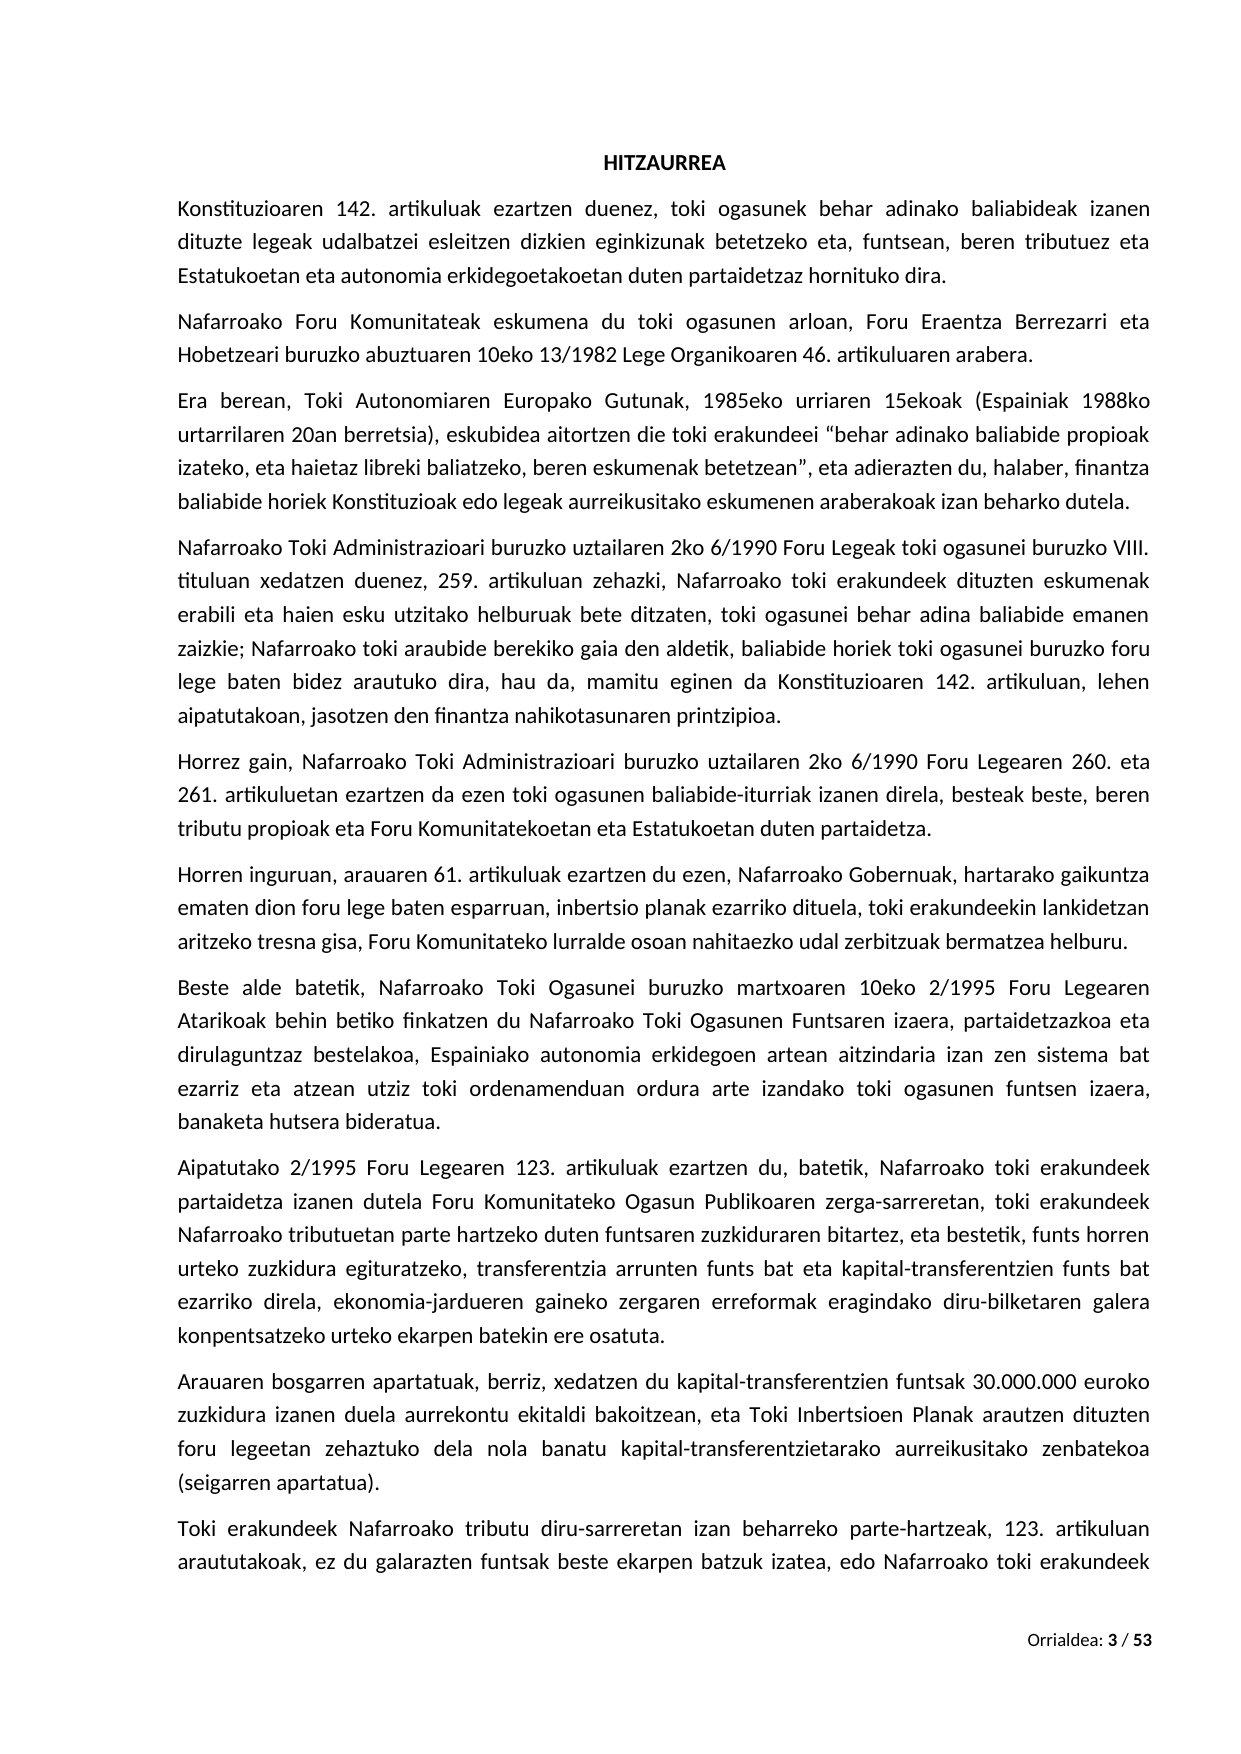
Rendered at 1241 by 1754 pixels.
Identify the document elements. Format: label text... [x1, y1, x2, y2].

text Horren inguruan, arauaren 61. artikuluak ezartzen du ezen, Nafarroako Gobernuak, hartarako gaikuntza ematen dion foru lege baten esparruan, inbertsio planak ezarriko dituela, toki erakundeekin lankidetzan aritzeko tresna gisa, Foru Komunitateko lurralde osoan nahitaezko udal zerbitzuak bermatzea helburu. [177, 860, 1152, 955]
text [177, 1514, 1152, 1575]
text Horrez gain, Nafarroako Toki Administrazioari buruzko uztailaren 2ko 6/1990 Foru Legearen 260. eta 261. artikuluetan ezartzen da ezen toki ogasunen baliabide-iturriak izanen direla, besteak beste, beren tributu propioak eta Foru Komunitatekoetan eta Estatukoetan duten partaidetza. [177, 747, 1152, 842]
text Nafarroako Toki Administrazioari buruzko uztailaren 2ko 6/1990 Foru Legeak toki ogasunei buruzko VIII. tituluan xedatzen duenez, 259. artikuluan zehazki, Nafarroako toki erakundeek dituzten eskumenak erabili eta haien esku utzitako helburuak bete ditzaten, toki ogasunei behar adina baliabide emanen zaizkie; Nafarroako toki araubide berekiko gaia den aldetik, baliabide horiek toki ogasunei buruzko foru lege baten bidez arautuko dira, hau da, mamitu eginen da Konstituzioaren 142. artikuluan, lehen aipatutakoan, jasotzen den finantza nahikotasunaren printzipioa. [177, 533, 1152, 729]
text Beste alde batetik, Nafarroako Toki Ogasunei buruzko martxoaren 10eko 2/1995 Foru Legearen Atarikoak behin betiko finkatzen du Nafarroako Toki Ogasunen Funtsaren izaera, partaidetzazkoa eta dirulaguntzaz bestelakoa, Espainiako autonomia erkidegoen artean aitzindaria izan zen sistema bat ezarriz eta atzean utziz toki ordenamenduan ordura arte izandako toki ogasunen funtsen izaera, banaketa hutsera bideratua. [177, 973, 1152, 1135]
text Nafarroako Foru Komunitateak eskumena du toki ogasunen arloan, Foru Eraentza Berrezarri eta Hobetzeari buruzko abuztuaren 10eko 13/1982 Lege Organikoaren 46. artikuluaren arabera. [177, 307, 1152, 368]
text Arauaren bosgarren apartatuak, berriz, xedatzen du kapital-transferentzien funtsak 30.000.000 euroko zuzkidura izanen duela aurrekontu ekitaldi bakoitzean, eta Toki Inbertsioen Planak arautzen dituzten foru legeetan zehaztuko dela nola banatu kapital-transferentzietarako aurreikusitako zenbatekoa (seigarren apartatua). [177, 1367, 1152, 1496]
text HITZAURREA [177, 148, 1152, 176]
text Era berean, Toki Autonomiaren Europako Gutunak, 1985eko urriaren 15ekoak (Espainiak 1988ko urtarrilaren 20an berretsia), eskubidea aitortzen die toki erakundeei “behar adinako baliabide propioak izateko, eta haietaz libreki baliatzeko, beren eskumenak betetzean”, eta adierazten du, halaber, finantza baliabide horiek Konstituzioak edo legeak aurreikusitako eskumenen araberakoak izan beharko dutela. [177, 386, 1152, 515]
text Konstituzioaren 142. artikuluak ezartzen duenez, toki ogasunek behar adinako baliabideak izanen dituzte legeak udalbatzei esleitzen dizkien eginkizunak betetzeko eta, funtsean, beren tributuez eta Estatukoetan eta autonomia erkidegoetakoetan duten partaidetzaz hornituko dira. [177, 194, 1152, 289]
text Aipatutako 2/1995 Foru Legearen 123. artikuluak ezartzen du, batetik, Nafarroako toki erakundeek partaidetza izanen dutela Foru Komunitateko Ogasun Publikoaren zerga-sarreretan, toki erakundeek Nafarroako tributuetan parte hartzeko duten funtsaren zuzkiduraren bitartez, eta bestetik, funts horren urteko zuzkidura egituratzeko, transferentzia arrunten funts bat eta kapital-transferentzien funts bat ezarriko direla, ekonomia-jardueren gaineko zergaren erreformak eragindako diru-bilketaren galera konpentsatzeko urteko ekarpen batekin ere osatuta. [177, 1153, 1152, 1349]
